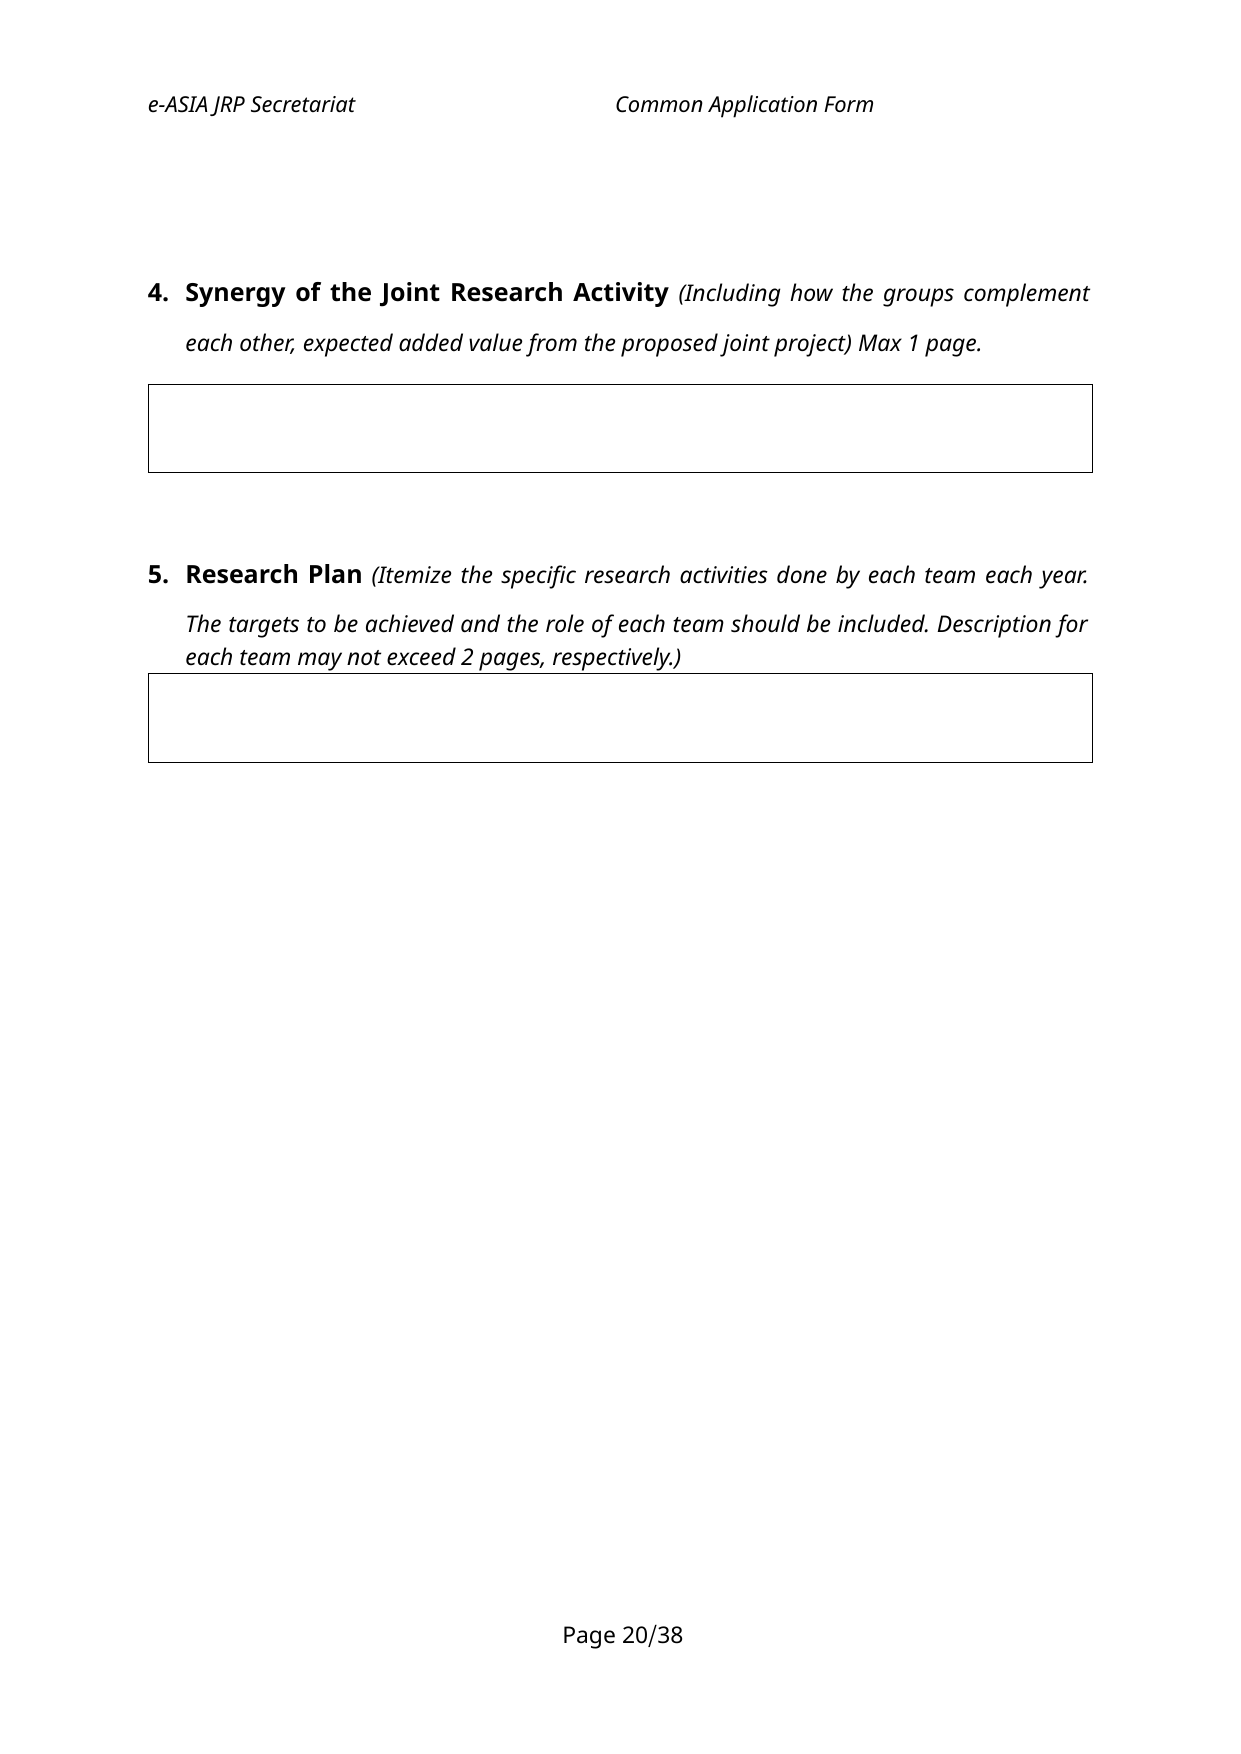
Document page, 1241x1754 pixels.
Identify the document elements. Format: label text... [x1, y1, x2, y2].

list Research Plan (Itemize the specific research activities done by each team each year. The targets to be achieved and the role of each team should be included. Description for each team may not exceed 2 pages, respectively.) [148, 540, 1092, 673]
list Synergy of the Joint Research Activity (Including how the groups complement each other, expected added value from the proposed joint project) Max 1 page. [148, 259, 1092, 359]
table_header [149, 674, 1092, 762]
table_header [149, 385, 1092, 472]
